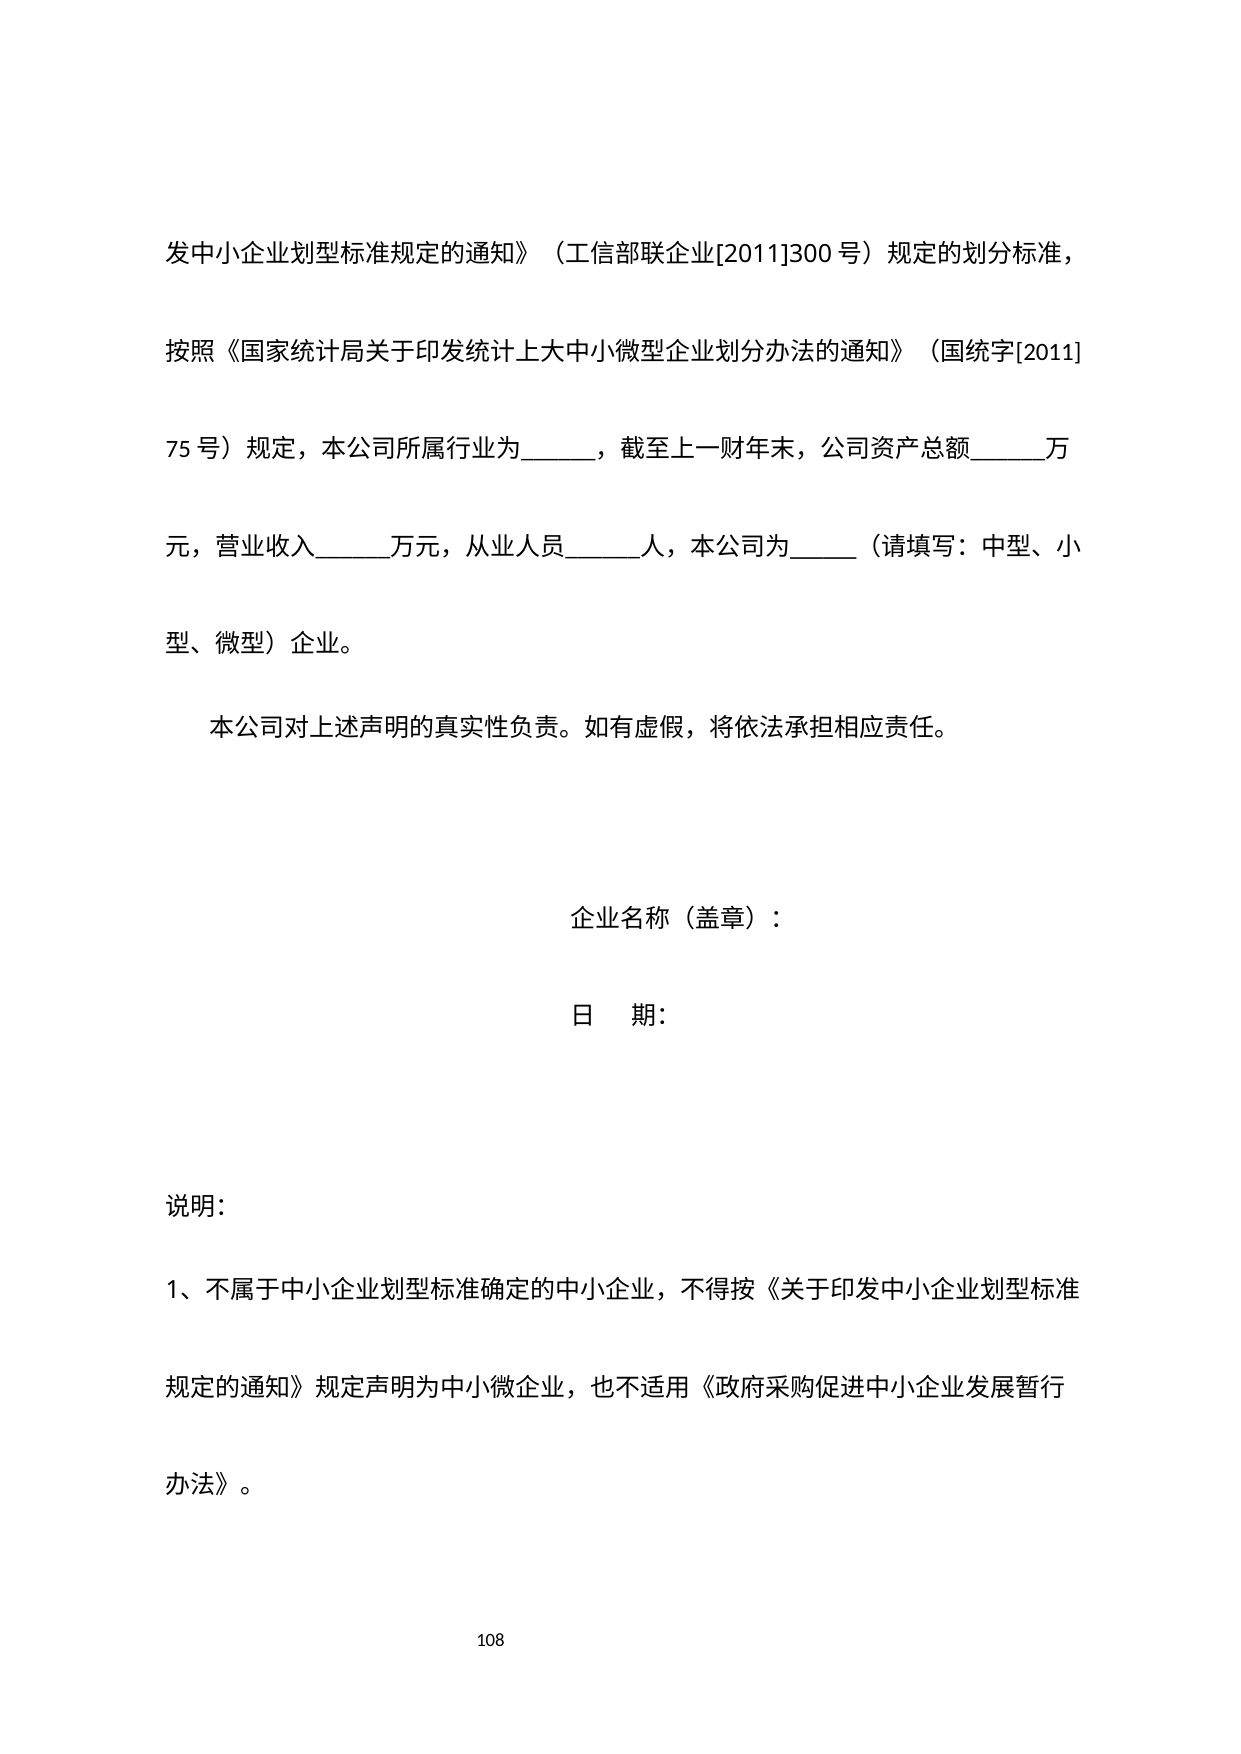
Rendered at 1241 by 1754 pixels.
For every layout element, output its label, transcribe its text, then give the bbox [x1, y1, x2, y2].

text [165, 219, 1087, 674]
text 1、不属于中小企业划型标准确定的中小企业，不得按《关于印发中小企业划型标准规定的通知》规定声明为中小微企业，也不适用《政府采购促进中小企业发展暂行办法》。 [165, 1255, 1087, 1515]
text 本公司对上述声明的真实性负责。如有虚假，将依法承担相应责任。 [165, 693, 1087, 758]
text 说明： [165, 1172, 1087, 1237]
text 企业名称（盖章）： 日 期： [570, 884, 1087, 1046]
